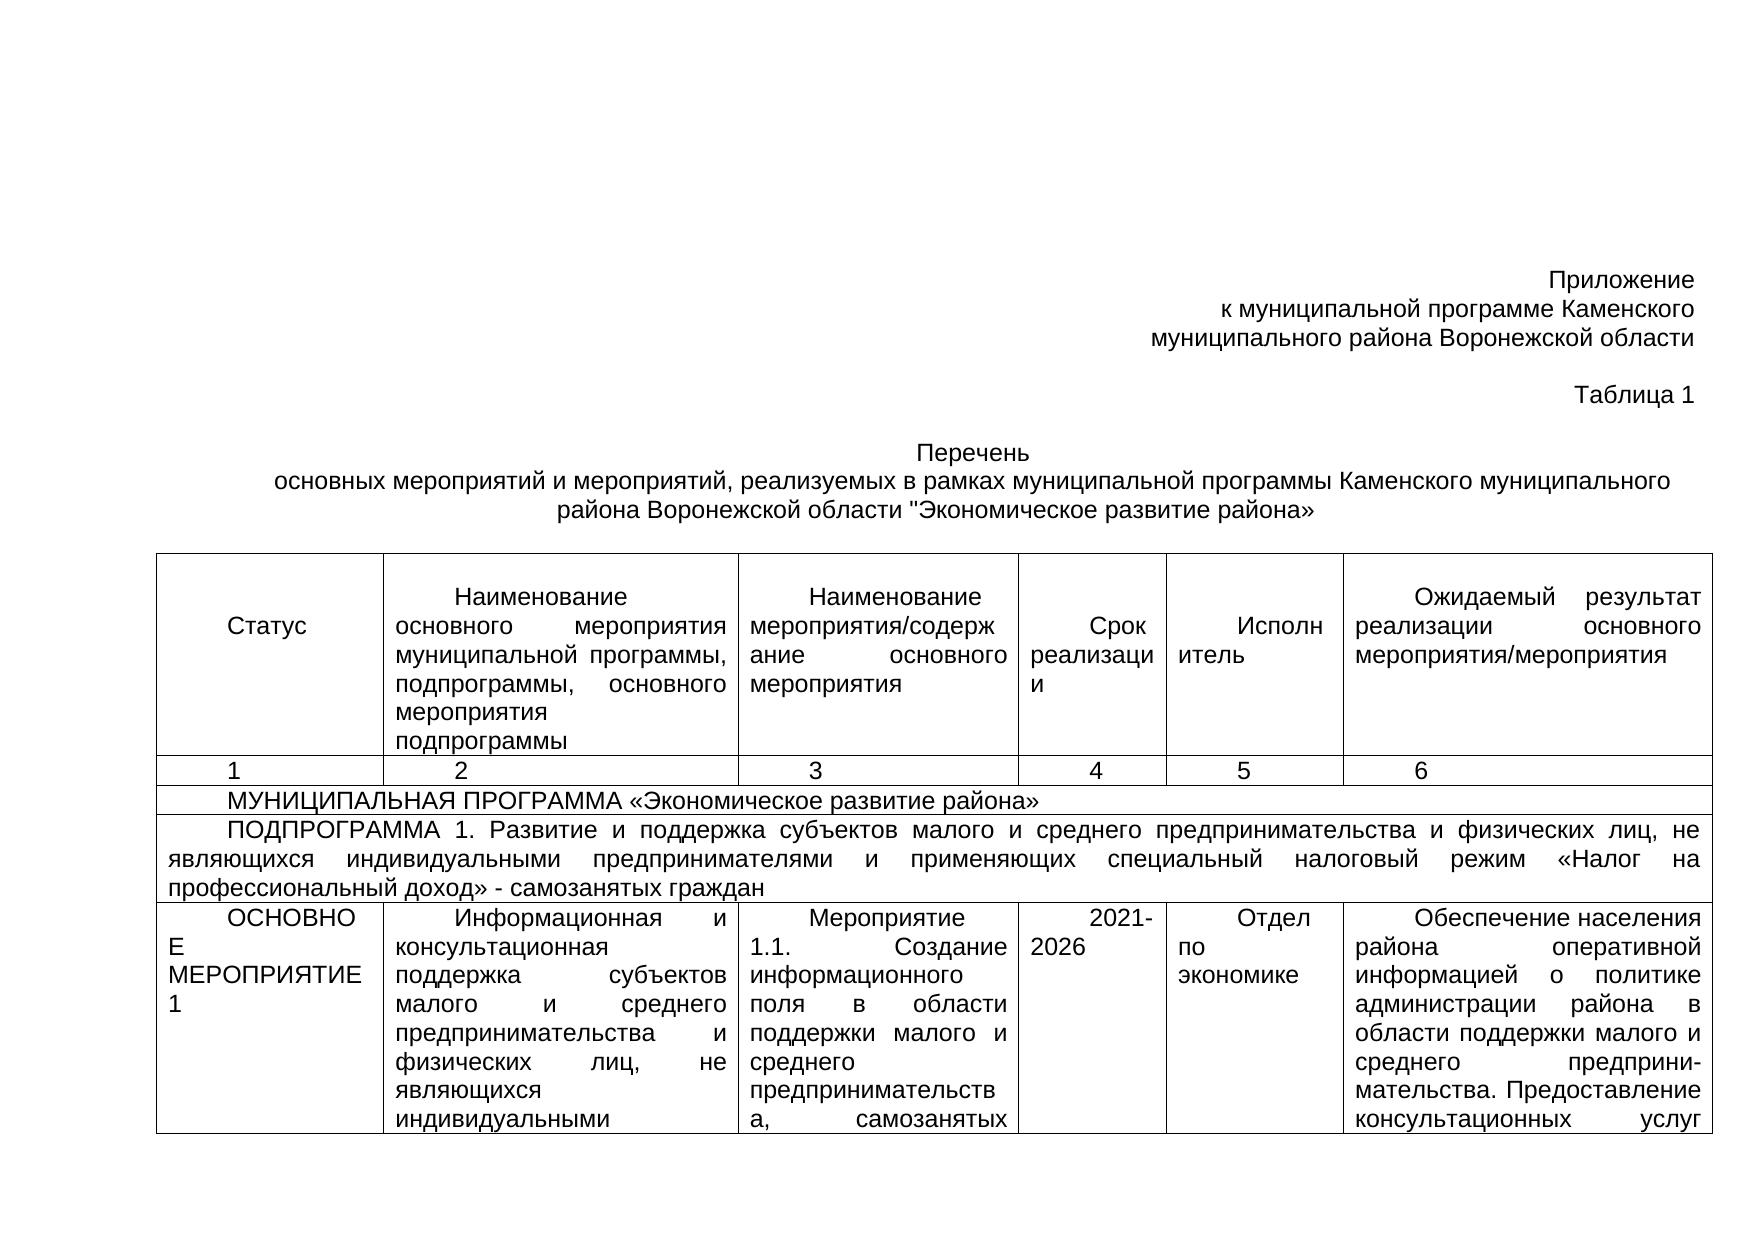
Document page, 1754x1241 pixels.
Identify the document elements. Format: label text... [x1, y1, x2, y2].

table_cell 3 [739, 756, 1018, 784]
text основных мероприятий и мероприятий, реализуемых в рамках муниципальной программы Каменского муниципального района Воронежской области "Экономическое развитие района» [177, 466, 1695, 524]
table_cell 2 [384, 756, 738, 784]
text Перечень [177, 437, 1695, 466]
table_cell МУНИЦИПАЛЬНАЯ ПРОГРАММА «Экономическое развитие района» [157, 786, 1712, 814]
table_cell 2021-2026 [1019, 903, 1166, 1133]
table_header Наименование основного мероприятия муниципальной программы, подпрограммы, основного мероприятия подпрограммы [384, 554, 738, 755]
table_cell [157, 903, 383, 1133]
text Приложение [177, 265, 1695, 294]
table_cell 4 [1019, 756, 1166, 784]
table_header Исполнитель [1167, 554, 1343, 755]
table_header Срок реализации [1019, 554, 1166, 755]
table_cell 6 [1344, 756, 1712, 784]
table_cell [1344, 903, 1712, 1133]
text муниципального района Воронежской области [177, 322, 1695, 351]
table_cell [384, 903, 738, 1133]
table_header Статус [157, 554, 383, 755]
table_cell 5 [1167, 756, 1343, 784]
table_cell 1 [157, 756, 383, 784]
text Таблица 1 [177, 380, 1695, 409]
table_cell Отдел по экономике [1167, 903, 1343, 1133]
table_header Наименование мероприятия/содержание основного мероприятия [739, 554, 1018, 755]
table_header Ожидаемый результат реализации основного мероприятия/мероприятия [1344, 554, 1712, 755]
table_cell ПОДПРОГРАММА 1. Развитие и поддержка субъектов малого и среднего предпринимательства и физических лиц, не являющихся индивидуальными предпринимателями и применяющих специальный налоговый режим «Налог на профессиональный доход» - самозанятых граждан [157, 815, 1712, 902]
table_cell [739, 903, 1018, 1133]
text к муниципальной программе Каменского [177, 294, 1695, 322]
